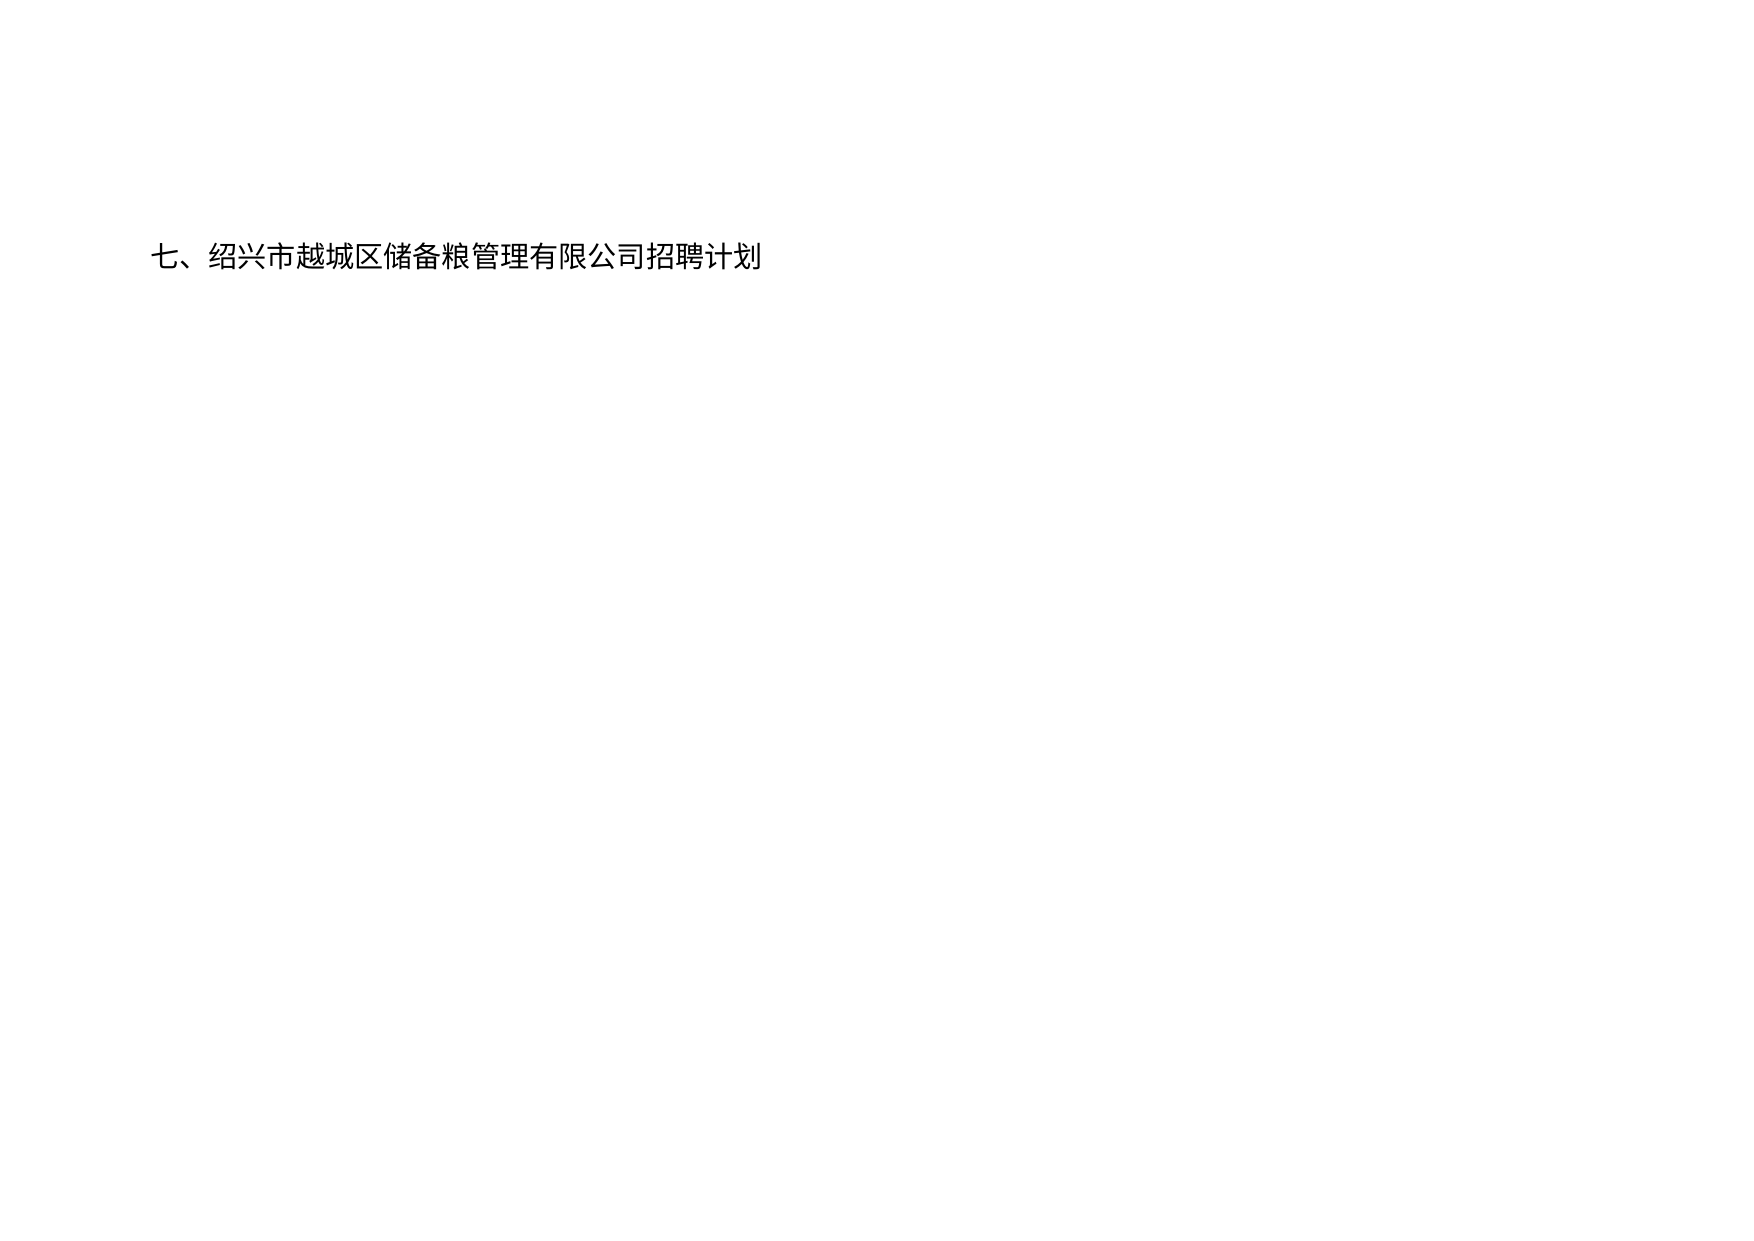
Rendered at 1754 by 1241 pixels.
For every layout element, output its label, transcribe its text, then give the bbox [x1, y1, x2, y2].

text 七、绍兴市越城区储备粮管理有限公司招聘计划 [150, 221, 1604, 288]
